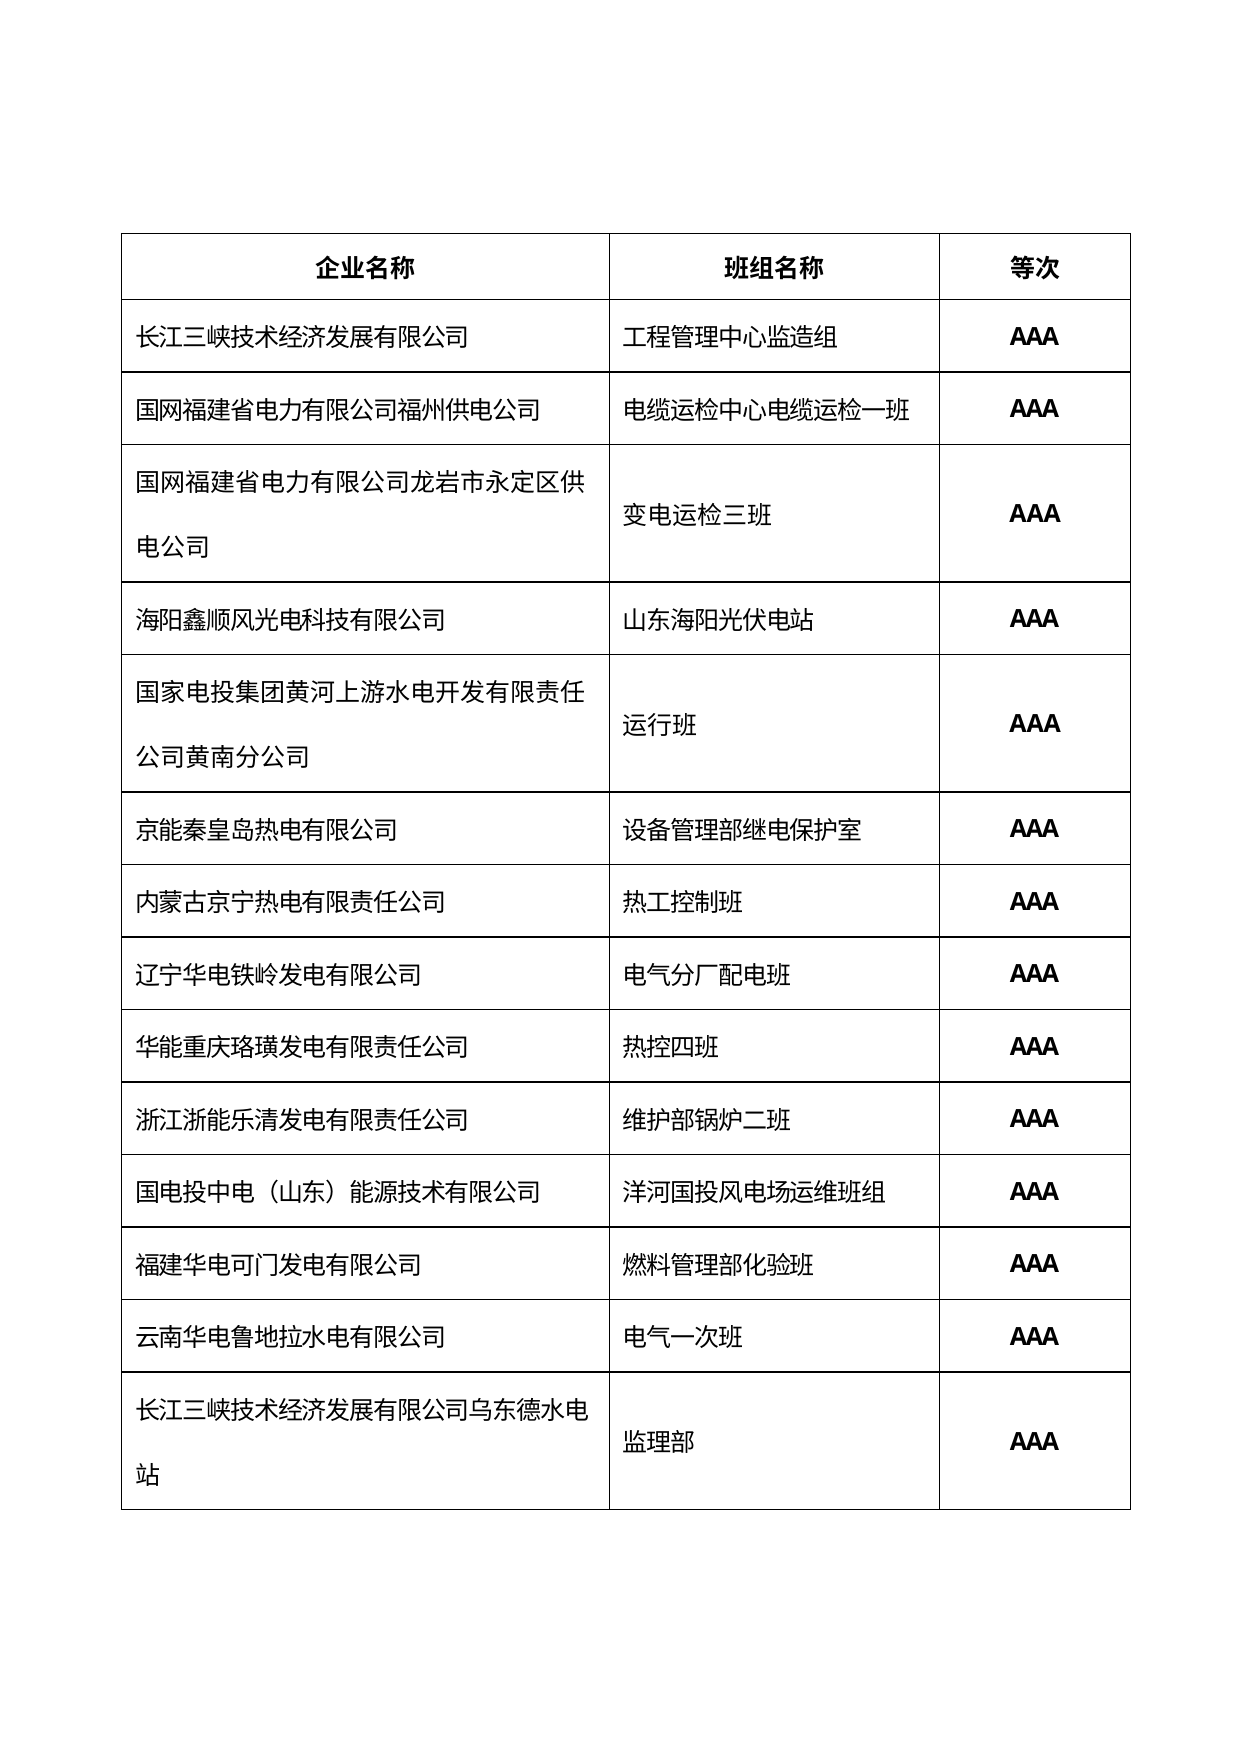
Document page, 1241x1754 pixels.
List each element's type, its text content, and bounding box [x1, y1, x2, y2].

table_cell 燃料管理部化验班 [610, 1228, 939, 1299]
table_cell 云南华电鲁地拉水电有限公司 [122, 1300, 609, 1371]
table_cell AAA [940, 793, 1130, 864]
table_cell 浙江浙能乐清发电有限责任公司 [122, 1083, 609, 1154]
table_cell 长江三峡技术经济发展有限公司 [122, 300, 609, 371]
table_cell 国网福建省电力有限公司福州供电公司 [122, 373, 609, 444]
table_cell AAA [940, 583, 1130, 654]
table_cell 设备管理部继电保护室 [610, 793, 939, 864]
table_header 班组名称 [610, 234, 939, 299]
table_cell AAA [940, 938, 1130, 1009]
table_cell AAA [940, 445, 1130, 581]
table_cell 国家电投集团黄河上游水电开发有限责任公司黄南分公司 [122, 655, 609, 791]
table_cell 长江三峡技术经济发展有限公司乌东德水电站 [122, 1373, 609, 1509]
table_cell 变电运检三班 [610, 445, 939, 581]
table_cell 电气一次班 [610, 1300, 939, 1371]
table_cell 监理部 [610, 1373, 939, 1509]
table_cell 海阳鑫顺风光电科技有限公司 [122, 583, 609, 654]
table_cell 维护部锅炉二班 [610, 1083, 939, 1154]
table_cell 京能秦皇岛热电有限公司 [122, 793, 609, 864]
table_cell 山东海阳光伏电站 [610, 583, 939, 654]
table_cell 电缆运检中心电缆运检一班 [610, 373, 939, 444]
table_cell AAA [940, 1155, 1130, 1226]
table_cell AAA [940, 1373, 1130, 1509]
table_header 等次 [940, 234, 1130, 299]
table_cell 工程管理中心监造组 [610, 300, 939, 371]
table_cell AAA [940, 373, 1130, 444]
table_cell 运行班 [610, 655, 939, 791]
table_cell 福建华电可门发电有限公司 [122, 1228, 609, 1299]
table_cell 热控四班 [610, 1010, 939, 1081]
table_cell AAA [940, 655, 1130, 791]
table_cell 电气分厂配电班 [610, 938, 939, 1009]
table_cell 国电投中电（山东）能源技术有限公司 [122, 1155, 609, 1226]
table_cell 内蒙古京宁热电有限责任公司 [122, 865, 609, 936]
table_header 企业名称 [122, 234, 609, 299]
table_cell AAA [940, 1083, 1130, 1154]
table_cell 国网福建省电力有限公司龙岩市永定区供电公司 [122, 445, 609, 581]
table_cell 热工控制班 [610, 865, 939, 936]
table_cell 辽宁华电铁岭发电有限公司 [122, 938, 609, 1009]
table_cell AAA [940, 1300, 1130, 1371]
table_cell AAA [940, 1228, 1130, 1299]
table_cell AAA [940, 865, 1130, 936]
table_cell 华能重庆珞璜发电有限责任公司 [122, 1010, 609, 1081]
table_cell AAA [940, 300, 1130, 371]
table_cell AAA [940, 1010, 1130, 1081]
table_cell 洋河国投风电场运维班组 [610, 1155, 939, 1226]
